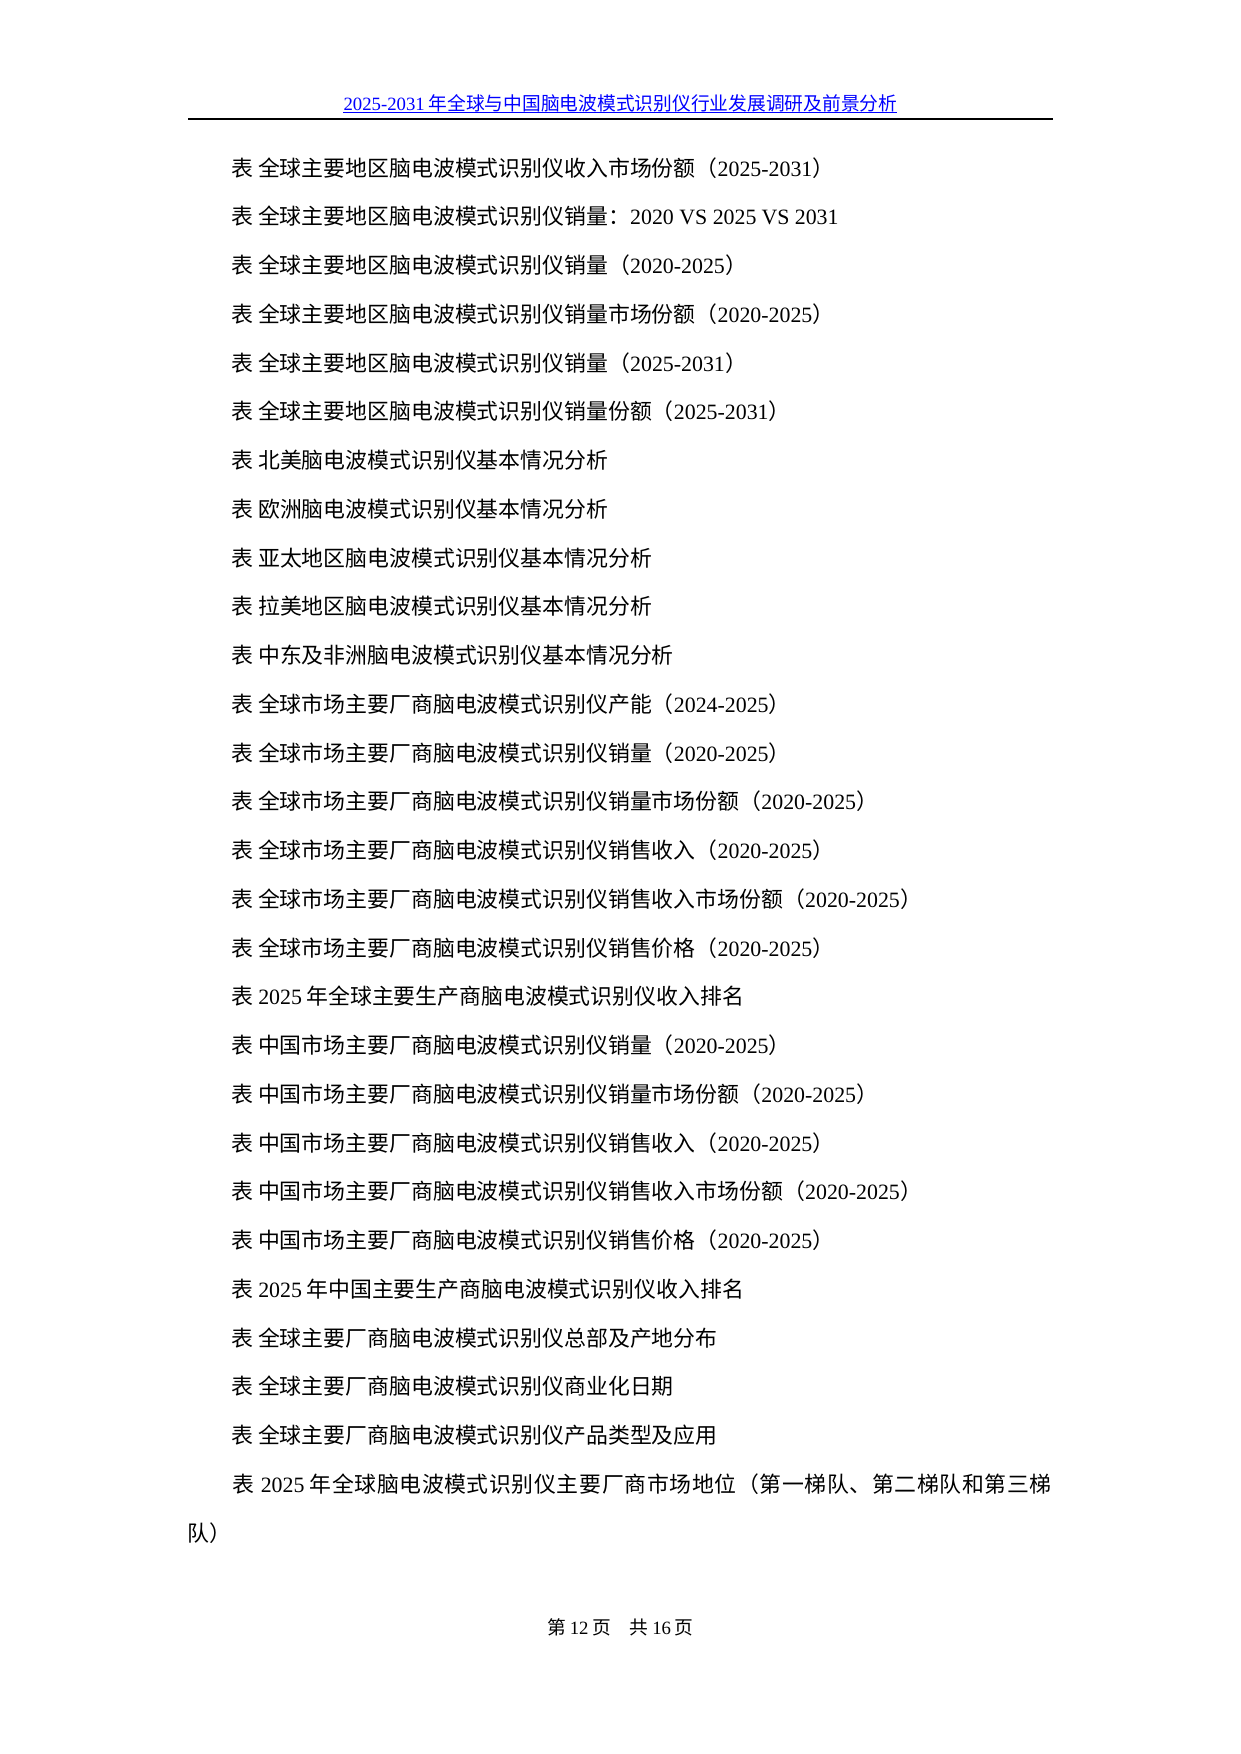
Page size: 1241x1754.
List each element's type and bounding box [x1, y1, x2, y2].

text [187, 150, 1053, 1548]
